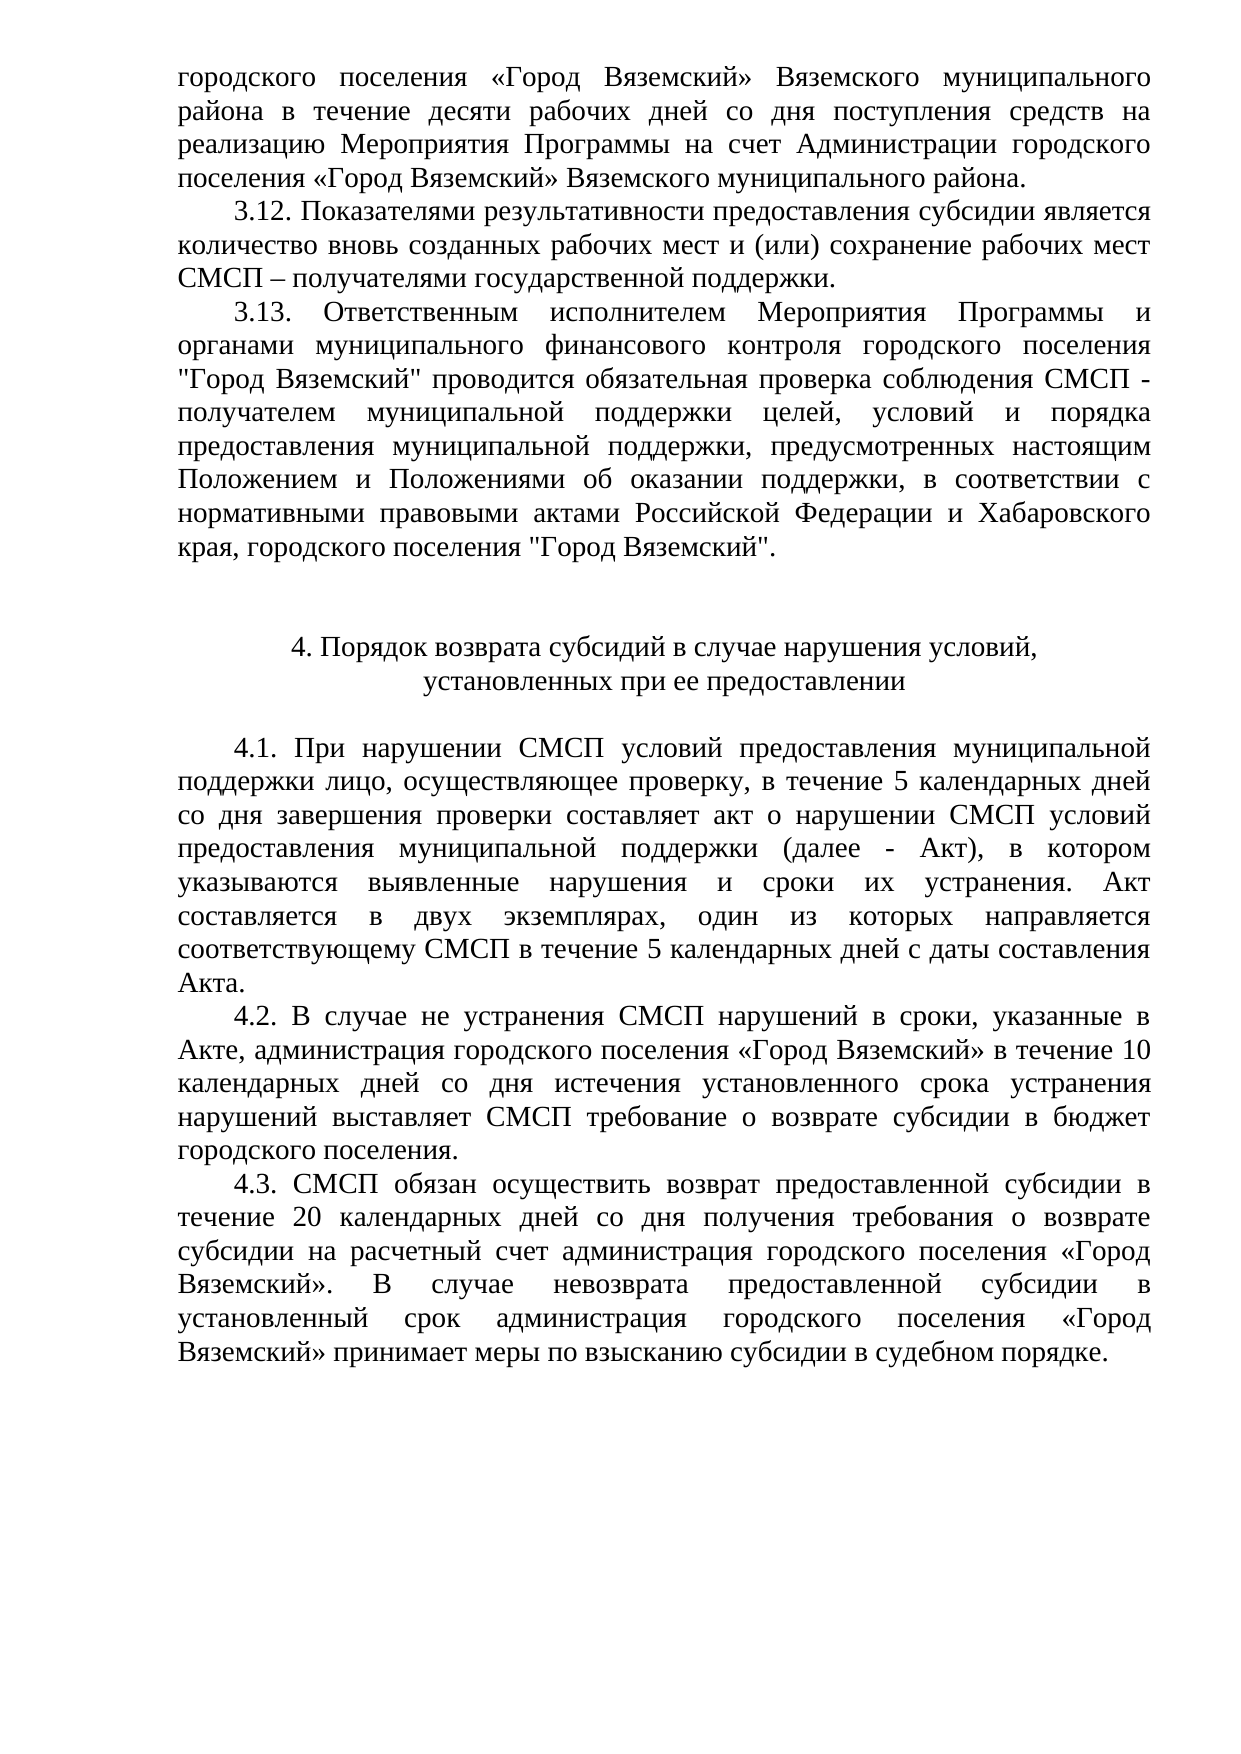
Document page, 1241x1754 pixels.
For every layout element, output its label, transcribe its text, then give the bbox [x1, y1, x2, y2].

text установленных при ее предоставлении [177, 663, 1152, 696]
text 3.12. Показателями результативности предоставления субсидии является количество вновь созданных рабочих мест и (или) сохранение рабочих мест СМСП – получателями государственной поддержки. [177, 193, 1152, 294]
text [177, 59, 1152, 193]
text 4.1. При нарушении СМСП условий предоставления муниципальной поддержки лицо, осуществляющее проверку, в течение 5 календарных дней со дня завершения проверки составляет акт о нарушении СМСП условий предоставления муниципальной поддержки (далее - Акт), в котором указываются выявленные нарушения и сроки их устранения. Акт составляется в двух экземплярах, один из которых направляется соответствующему СМСП в течение 5 календарных дней с даты составления Акта. [177, 730, 1152, 998]
text 4. Порядок возврата субсидий в случае нарушения условий, [177, 629, 1152, 663]
text 4.3. СМСП обязан осуществить возврат предоставленной субсидии в течение 20 календарных дней со дня получения требования о возврате субсидии на расчетный счет администрация городского поселения «Город Вяземский». В случае невозврата предоставленной субсидии в установленный срок администрация городского поселения «Город Вяземский» принимает меры по взысканию субсидии в судебном порядке. [177, 1166, 1152, 1367]
text 3.13. Ответственным исполнителем Мероприятия Программы и органами муниципального финансового контроля городского поселения "Город Вяземский" проводится обязательная проверка соблюдения СМСП - получателем муниципальной поддержки целей, условий и порядка предоставления муниципальной поддержки, предусмотренных настоящим Положением и Положениями об оказании поддержки, в соответствии с нормативными правовыми актами Российской Федерации и Хабаровского края, городского поселения "Город Вяземский". [177, 294, 1152, 562]
text 4.2. В случае не устранения СМСП нарушений в сроки, указанные в Акте, администрация городского поселения «Город Вяземский» в течение 10 календарных дней со дня истечения установленного срока устранения нарушений выставляет СМСП требование о возврате субсидии в бюджет городского поселения. [177, 998, 1152, 1166]
